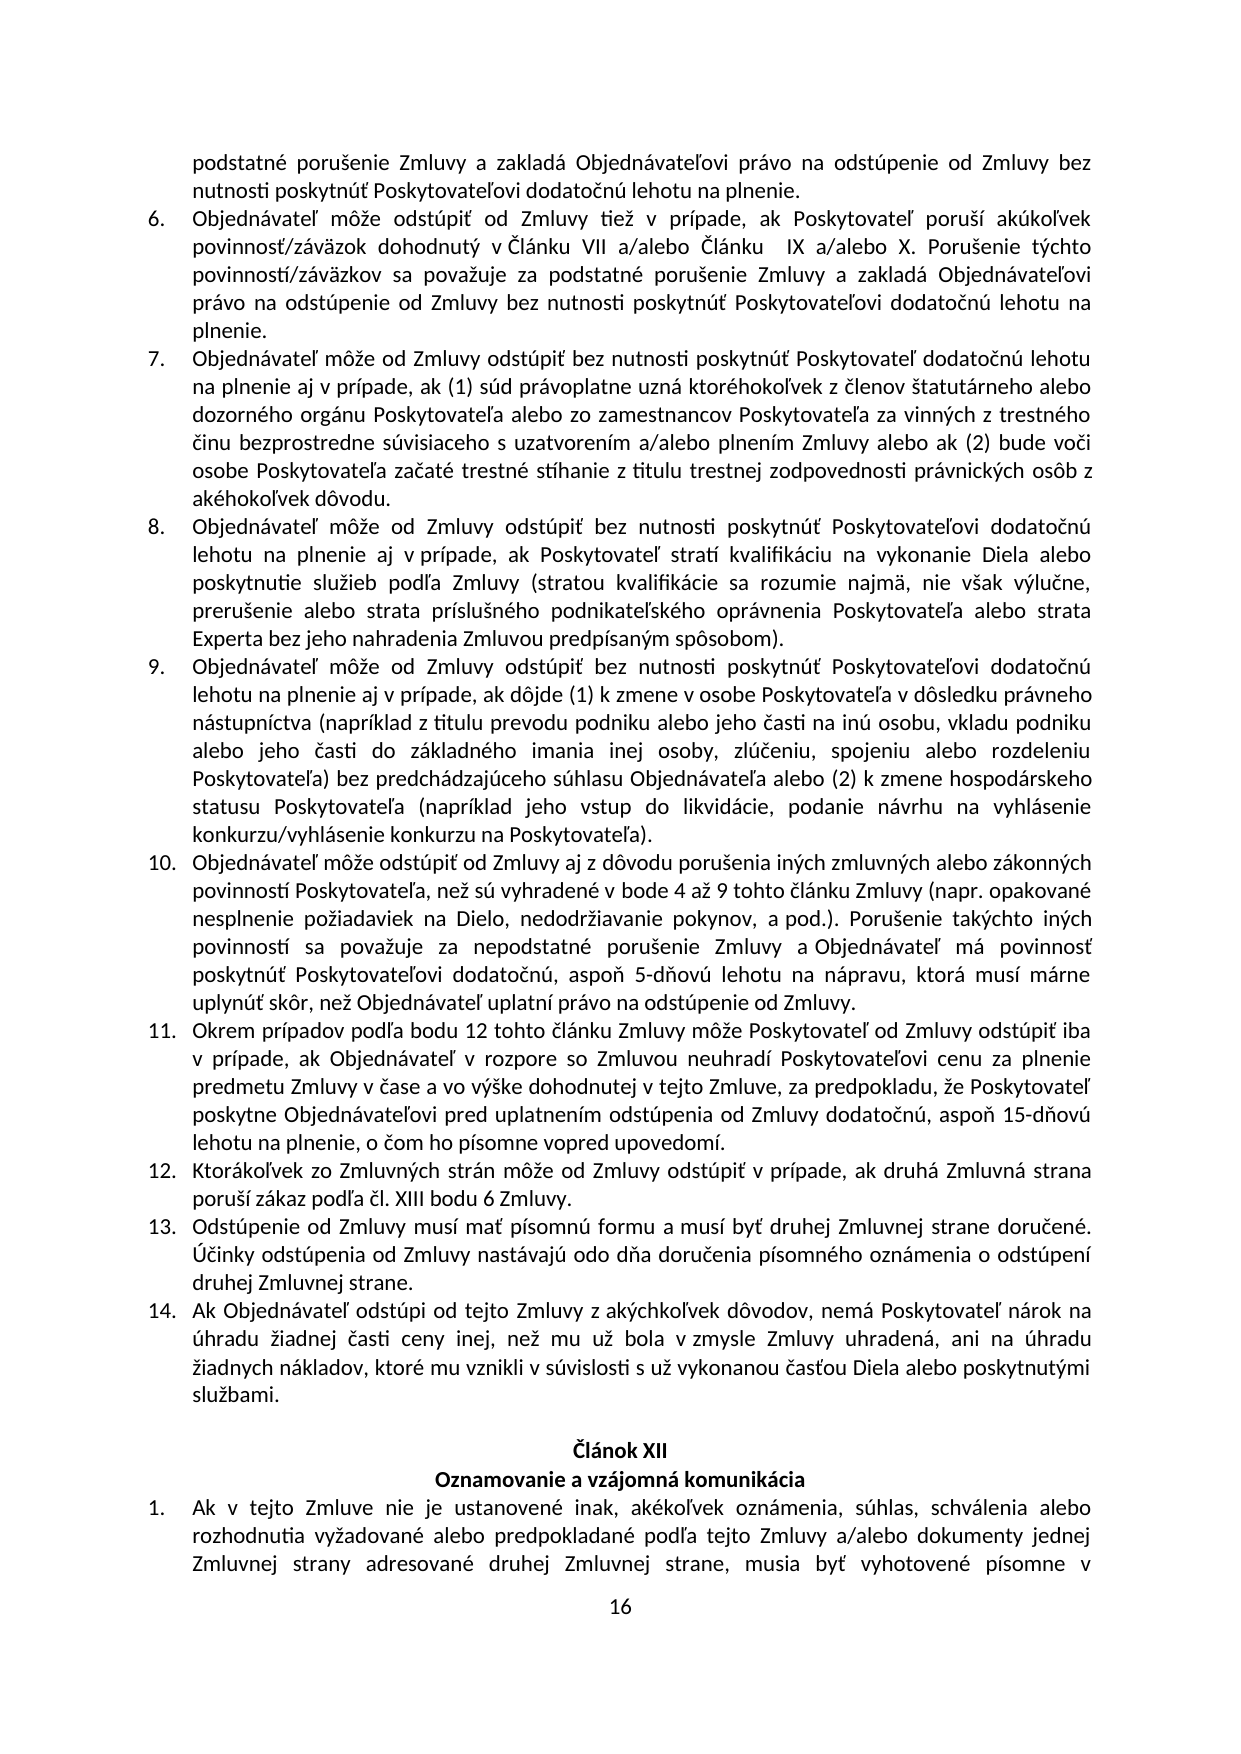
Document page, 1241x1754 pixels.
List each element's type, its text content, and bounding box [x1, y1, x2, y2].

text Článok XII [148, 1437, 1092, 1465]
list Objednávateľ môže od Zmluvy odstúpiť bez nutnosti poskytnúť Poskytovateľ dodatočnú lehotu na plnenie aj v prípade, ak (1) súd právoplatne uzná ktoréhokoľvek z členov štatutárneho alebo dozorného orgánu Poskytovateľa alebo zo zamestnancov Poskytovateľa za vinných z trestného činu bezprostredne súvisiaceho s uzatvorením a/alebo plnením Zmluvy alebo ak (2) bude voči osobe Poskytovateľa začaté trestné stíhanie z titulu trestnej zodpovednosti právnických osôb z akéhokoľvek dôvodu. [148, 344, 1092, 512]
list Ak Objednávateľ odstúpi od tejto Zmluvy z akýchkoľvek dôvodov, nemá Poskytovateľ nárok na úhradu žiadnej časti ceny inej, než mu už bola v zmysle Zmluvy uhradená, ani na úhradu žiadnych nákladov, ktoré mu vznikli v súvislosti s už vykonanou časťou Diela alebo poskytnutými službami. [148, 1297, 1092, 1409]
list Odstúpenie od Zmluvy musí mať písomnú formu a musí byť druhej Zmluvnej strane doručené. Účinky odstúpenia od Zmluvy nastávajú odo dňa doručenia písomného oznámenia o odstúpení druhej Zmluvnej strane. [148, 1212, 1092, 1297]
list Objednávateľ môže odstúpiť od Zmluvy aj z dôvodu porušenia iných zmluvných alebo zákonných povinností Poskytovateľa, než sú vyhradené v bode 4 až 9 tohto článku Zmluvy (napr. opakované nesplnenie požiadaviek na Dielo, nedodržiavanie pokynov, a pod.). Porušenie takýchto iných povinností sa považuje za nepodstatné porušenie Zmluvy a Objednávateľ má povinnosť poskytnúť Poskytovateľovi dodatočnú, aspoň 5-dňovú lehotu na nápravu, ktorá musí márne uplynúť skôr, než Objednávateľ uplatní právo na odstúpenie od Zmluvy. [148, 848, 1092, 1016]
list Okrem prípadov podľa bodu 12 tohto článku Zmluvy môže Poskytovateľ od Zmluvy odstúpiť iba v prípade, ak Objednávateľ v rozpore so Zmluvou neuhradí Poskytovateľovi cenu za plnenie predmetu Zmluvy v čase a vo výške dohodnutej v tejto Zmluve, za predpokladu, že Poskytovateľ poskytne Objednávateľovi pred uplatnením odstúpenia od Zmluvy dodatočnú, aspoň 15-dňovú lehotu na plnenie, o čom ho písomne vopred upovedomí. [148, 1016, 1092, 1156]
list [148, 1493, 1092, 1577]
list Objednávateľ môže odstúpiť od Zmluvy tiež v prípade, ak Poskytovateľ poruší akúkoľvek povinnosť/záväzok dohodnutý v Článku VII a/alebo Článku IX a/alebo X. Porušenie týchto povinností/záväzkov sa považuje za podstatné porušenie Zmluvy a zakladá Objednávateľovi právo na odstúpenie od Zmluvy bez nutnosti poskytnúť Poskytovateľovi dodatočnú lehotu na plnenie. [148, 204, 1092, 344]
list Objednávateľ môže od Zmluvy odstúpiť bez nutnosti poskytnúť Poskytovateľovi dodatočnú lehotu na plnenie aj v prípade, ak dôjde (1) k zmene v osobe Poskytovateľa v dôsledku právneho nástupníctva (napríklad z titulu prevodu podniku alebo jeho časti na inú osobu, vkladu podniku alebo jeho časti do základného imania inej osoby, zlúčeniu, spojeniu alebo rozdeleniu Poskytovateľa) bez predchádzajúceho súhlasu Objednávateľa alebo (2) k zmene hospodárskeho statusu Poskytovateľa (napríklad jeho vstup do likvidácie, podanie návrhu na vyhlásenie konkurzu/vyhlásenie konkurzu na Poskytovateľa). [148, 652, 1092, 848]
text Oznamovanie a vzájomná komunikácia [148, 1465, 1092, 1493]
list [148, 148, 1092, 204]
list Ktorákoľvek zo Zmluvných strán môže od Zmluvy odstúpiť v prípade, ak druhá Zmluvná strana poruší zákaz podľa čl. XIII bodu 6 Zmluvy. [148, 1156, 1092, 1212]
list Objednávateľ môže od Zmluvy odstúpiť bez nutnosti poskytnúť Poskytovateľovi dodatočnú lehotu na plnenie aj v prípade, ak Poskytovateľ stratí kvalifikáciu na vykonanie Diela alebo poskytnutie služieb podľa Zmluvy (stratou kvalifikácie sa rozumie najmä, nie však výlučne, prerušenie alebo strata príslušného podnikateľského oprávnenia Poskytovateľa alebo strata Experta bez jeho nahradenia Zmluvou predpísaným spôsobom). [148, 512, 1092, 652]
